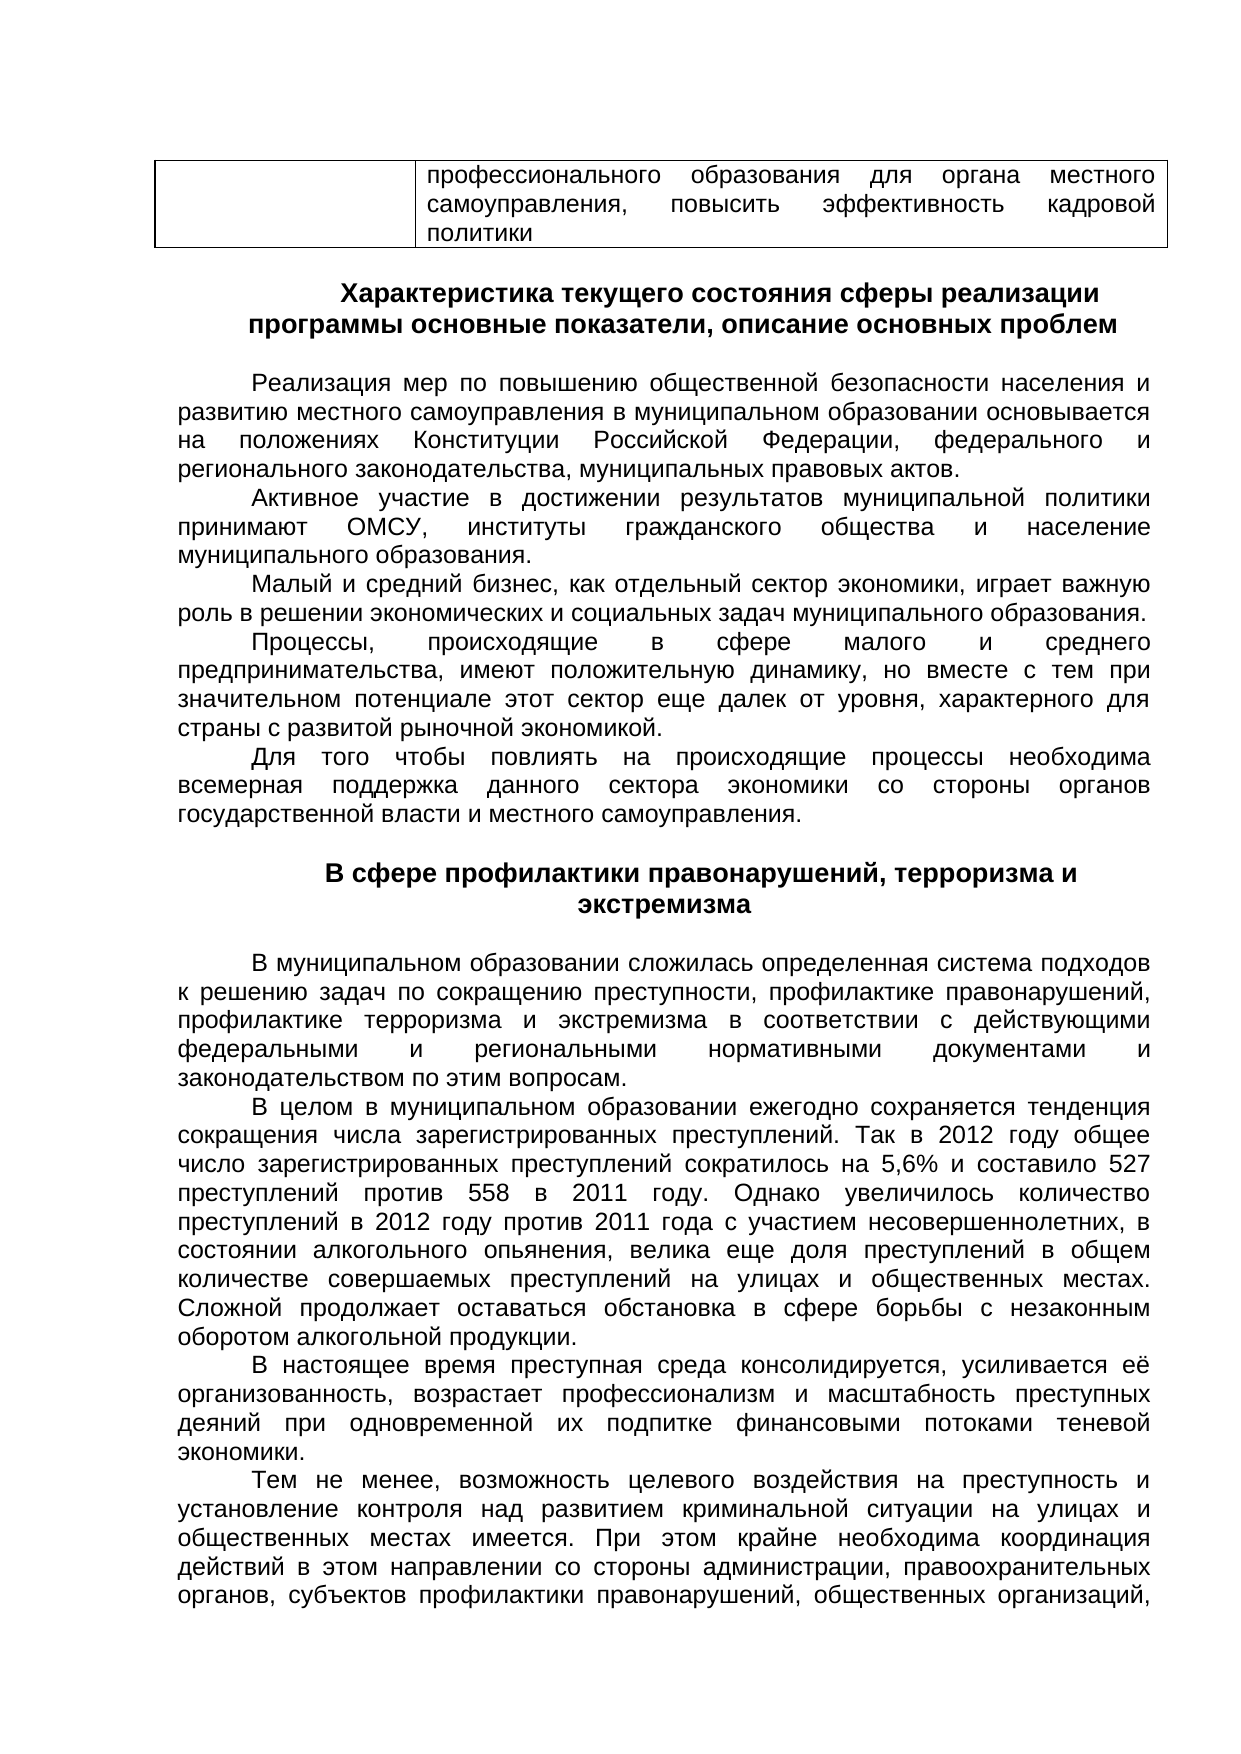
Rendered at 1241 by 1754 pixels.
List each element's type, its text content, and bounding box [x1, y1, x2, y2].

text Реализация мер по повышению общественной безопасности населения и развитию местного самоуправления в муниципальном образовании основывается на положениях Конституции Российской Федерации, федерального и регионального законодательства, муниципальных правовых актов. [177, 368, 1152, 483]
text В настоящее время преступная среда консолидируется, усиливается её организованность, возрастает профессионализм и масштабность преступных деяний при одновременной их подпитке финансовыми потоками теневой экономики. [177, 1350, 1152, 1465]
text Малый и средний бизнес, как отдельный сектор экономики, играет важную роль в решении экономических и социальных задач муниципального образования. [177, 569, 1152, 627]
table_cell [156, 161, 415, 247]
text Характеристика текущего состояния сферы реализации программы основные показатели, описание основных проблем [215, 277, 1152, 339]
text Процессы, происходящие в сфере малого и среднего предпринимательства, имеют положительную динамику, но вместе с тем при значительном потенциале этот сектор еще далек от уровня, характерного для страны с развитой рыночной экономикой. [177, 627, 1152, 742]
text Активное участие в достижении результатов муниципальной политики принимают ОМСУ, институты гражданского общества и население муниципального образования. [177, 483, 1152, 569]
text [177, 1465, 1152, 1609]
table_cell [416, 161, 1167, 247]
text В целом в муниципальном образовании ежегодно сохраняется тенденция сокращения числа зарегистрированных преступлений. Так в 2012 году общее число зарегистрированных преступлений сократилось на 5,6% и составило 527 преступлений против 558 в 2011 году. Однако увеличилось количество преступлений в 2012 году против 2011 года с участием несовершеннолетних, в состоянии алкогольного опьянения, велика еще доля преступлений в общем количестве совершаемых преступлений на улицах и общественных местах. Сложной продолжает оставаться обстановка в сфере борьбы с незаконным оборотом алкогольной продукции. [177, 1092, 1152, 1350]
text Для того чтобы повлиять на происходящие процессы необходима всемерная поддержка данного сектора экономики со стороны органов государственной власти и местного самоуправления. [177, 742, 1152, 828]
text В сфере профилактики правонарушений, терроризма и экстремизма [177, 857, 1152, 919]
text В муниципальном образовании сложилась определенная система подходов к решению задач по сокращению преступности, профилактике правонарушений, профилактике терроризма и экстремизма в соответствии с действующими федеральными и региональными нормативными документами и законодательством по этим вопросам. [177, 948, 1152, 1092]
